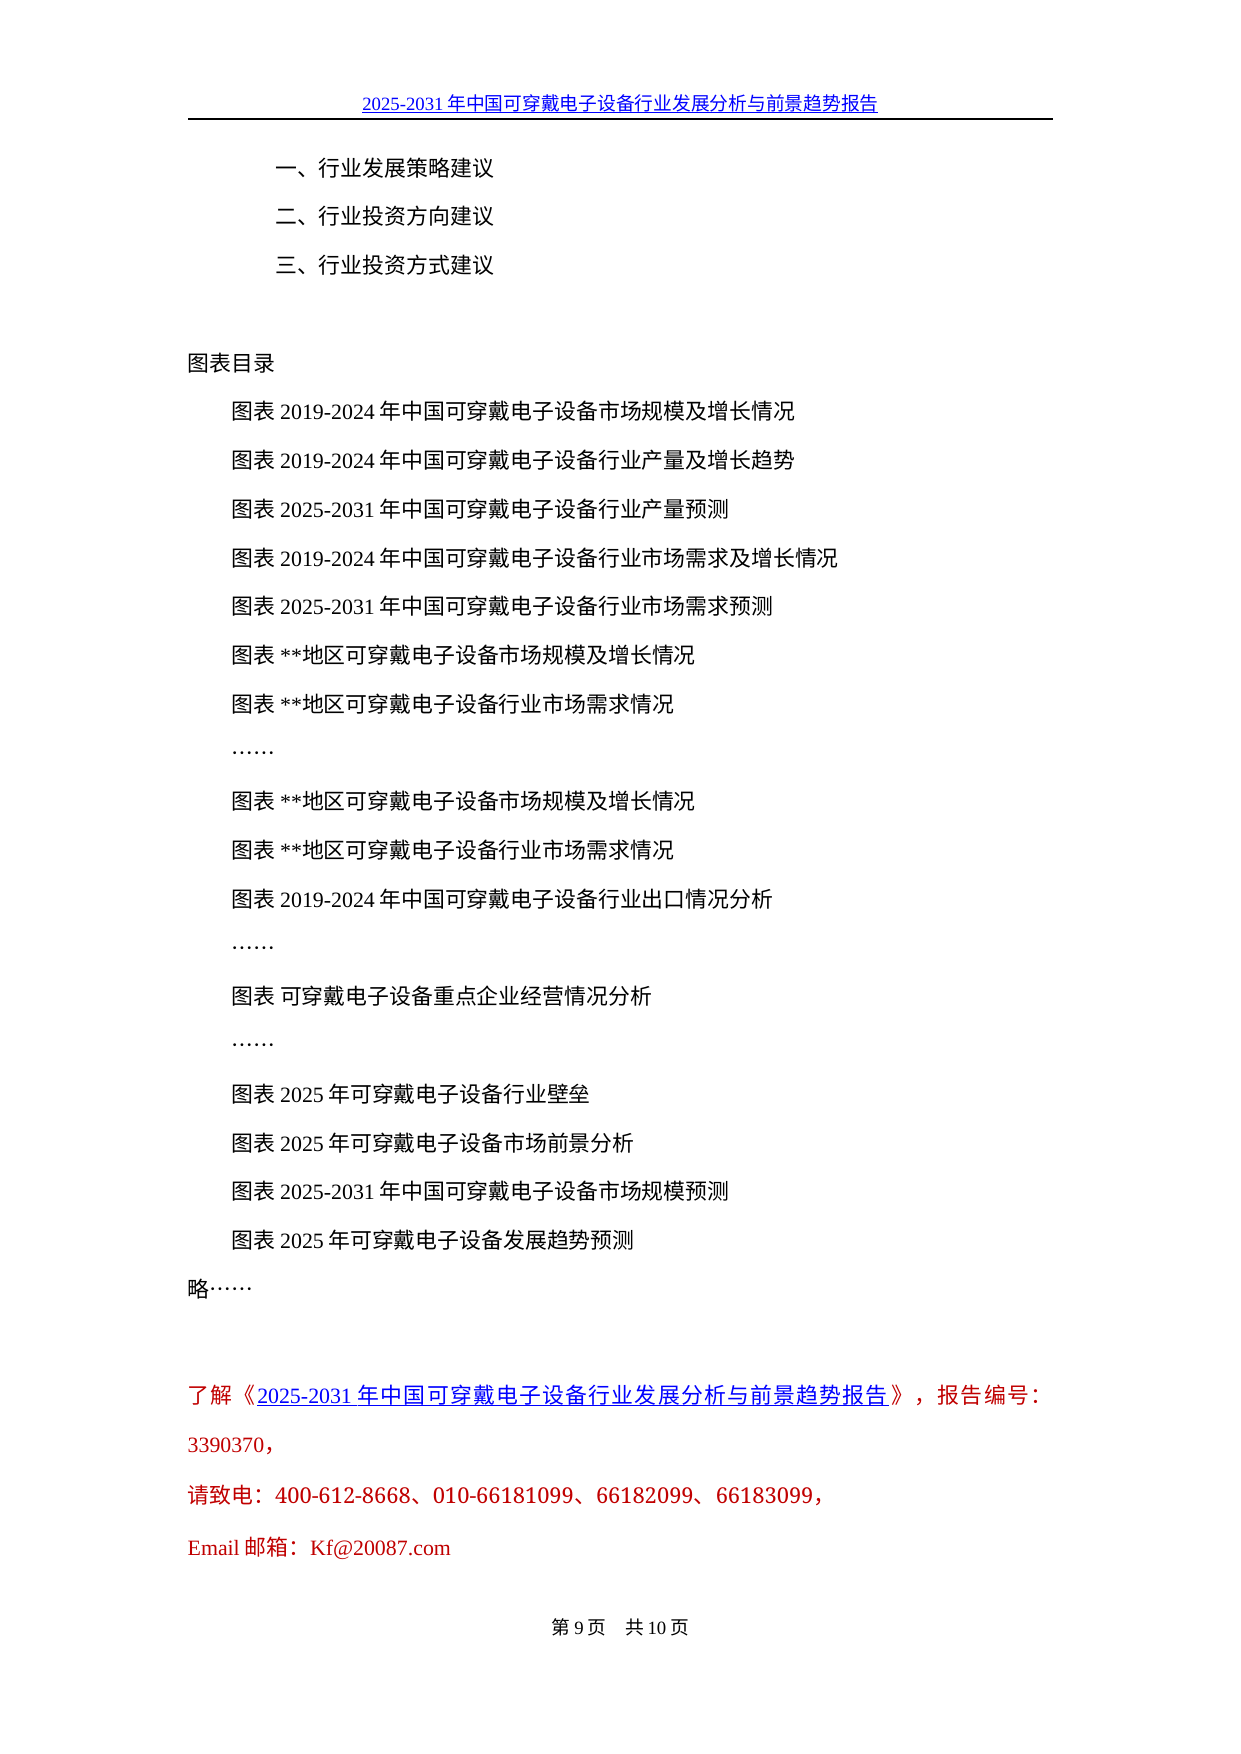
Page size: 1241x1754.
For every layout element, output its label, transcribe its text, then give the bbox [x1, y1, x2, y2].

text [187, 150, 1053, 1304]
text 请致电：400-612-8668、010-66181099、66182099、66183099， [187, 1478, 1053, 1511]
text 了解《2025-2031年中国可穿戴电子设备行业发展分析与前景趋势报告》，报告编号：3390370， [187, 1378, 1053, 1459]
text Email邮箱：Kf@20087.com [187, 1530, 1053, 1562]
